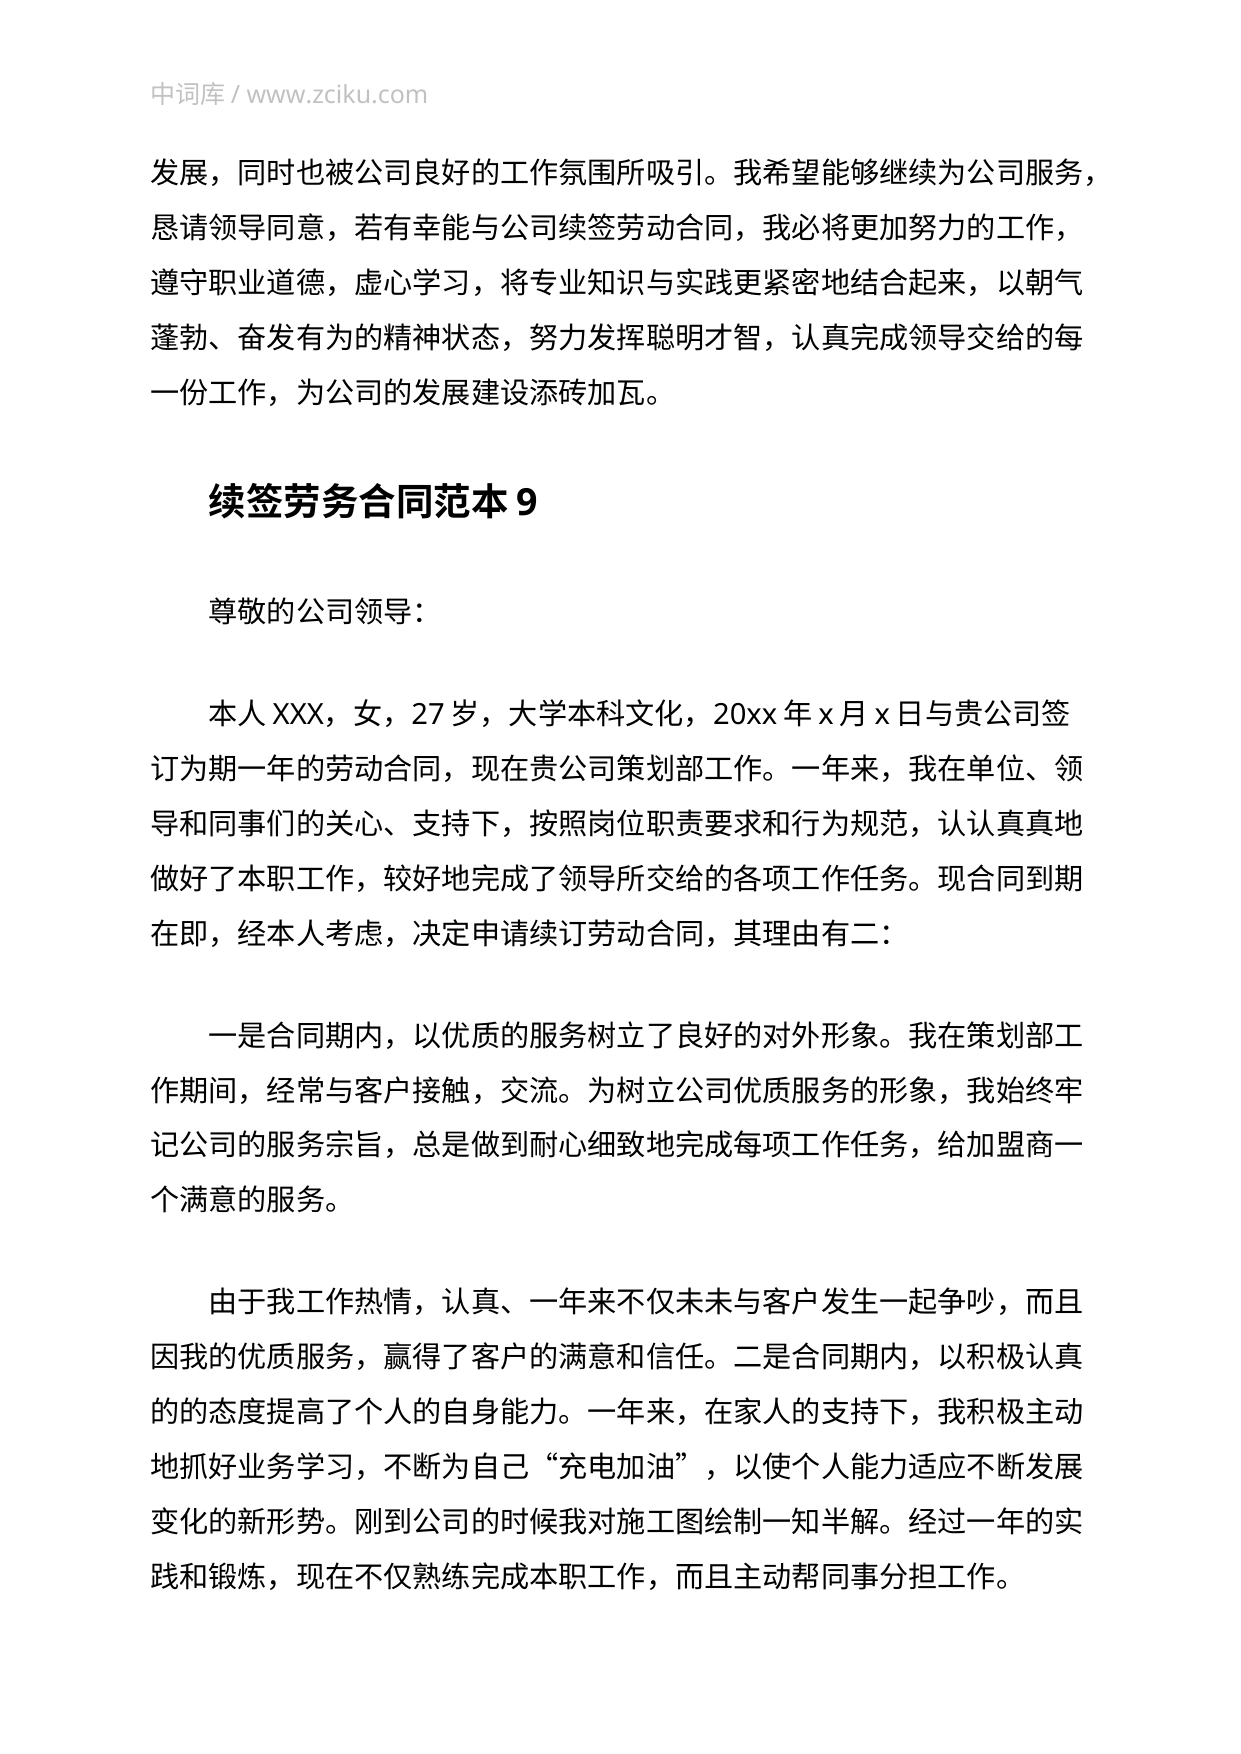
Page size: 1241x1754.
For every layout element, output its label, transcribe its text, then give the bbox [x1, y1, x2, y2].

text 续签劳务合同范本9 [150, 471, 1090, 526]
text 一是合同期内，以优质的服务树立了良好的对外形象。我在策划部工作期间，经常与客户接触，交流。为树立公司优质服务的形象，我始终牢记公司的服务宗旨，总是做到耐心细致地完成每项工作任务，给加盟商一个满意的服务。 [150, 1012, 1090, 1219]
text 尊敬的公司领导： [150, 589, 1090, 631]
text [150, 150, 1090, 412]
text 由于我工作热情，认真、一年来不仅未未与客户发生一起争吵，而且因我的优质服务，赢得了客户的满意和信任。二是合同期内，以积极认真的的态度提高了个人的自身能力。一年来，在家人的支持下，我积极主动地抓好业务学习，不断为自己“充电加油”，以使个人能力适应不断发展变化的新形势。刚到公司的时候我对施工图绘制一知半解。经过一年的实践和锻炼，现在不仅熟练完成本职工作，而且主动帮同事分担工作。 [150, 1279, 1090, 1595]
text 本人XXX，女，27岁，大学本科文化，20xx年x月x日与贵公司签订为期一年的劳动合同，现在贵公司策划部工作。一年来，我在单位、领导和同事们的关心、支持下，按照岗位职责要求和行为规范，认认真真地做好了本职工作，较好地完成了领导所交给的各项工作任务。现合同到期在即，经本人考虑，决定申请续订劳动合同，其理由有二： [150, 691, 1090, 953]
